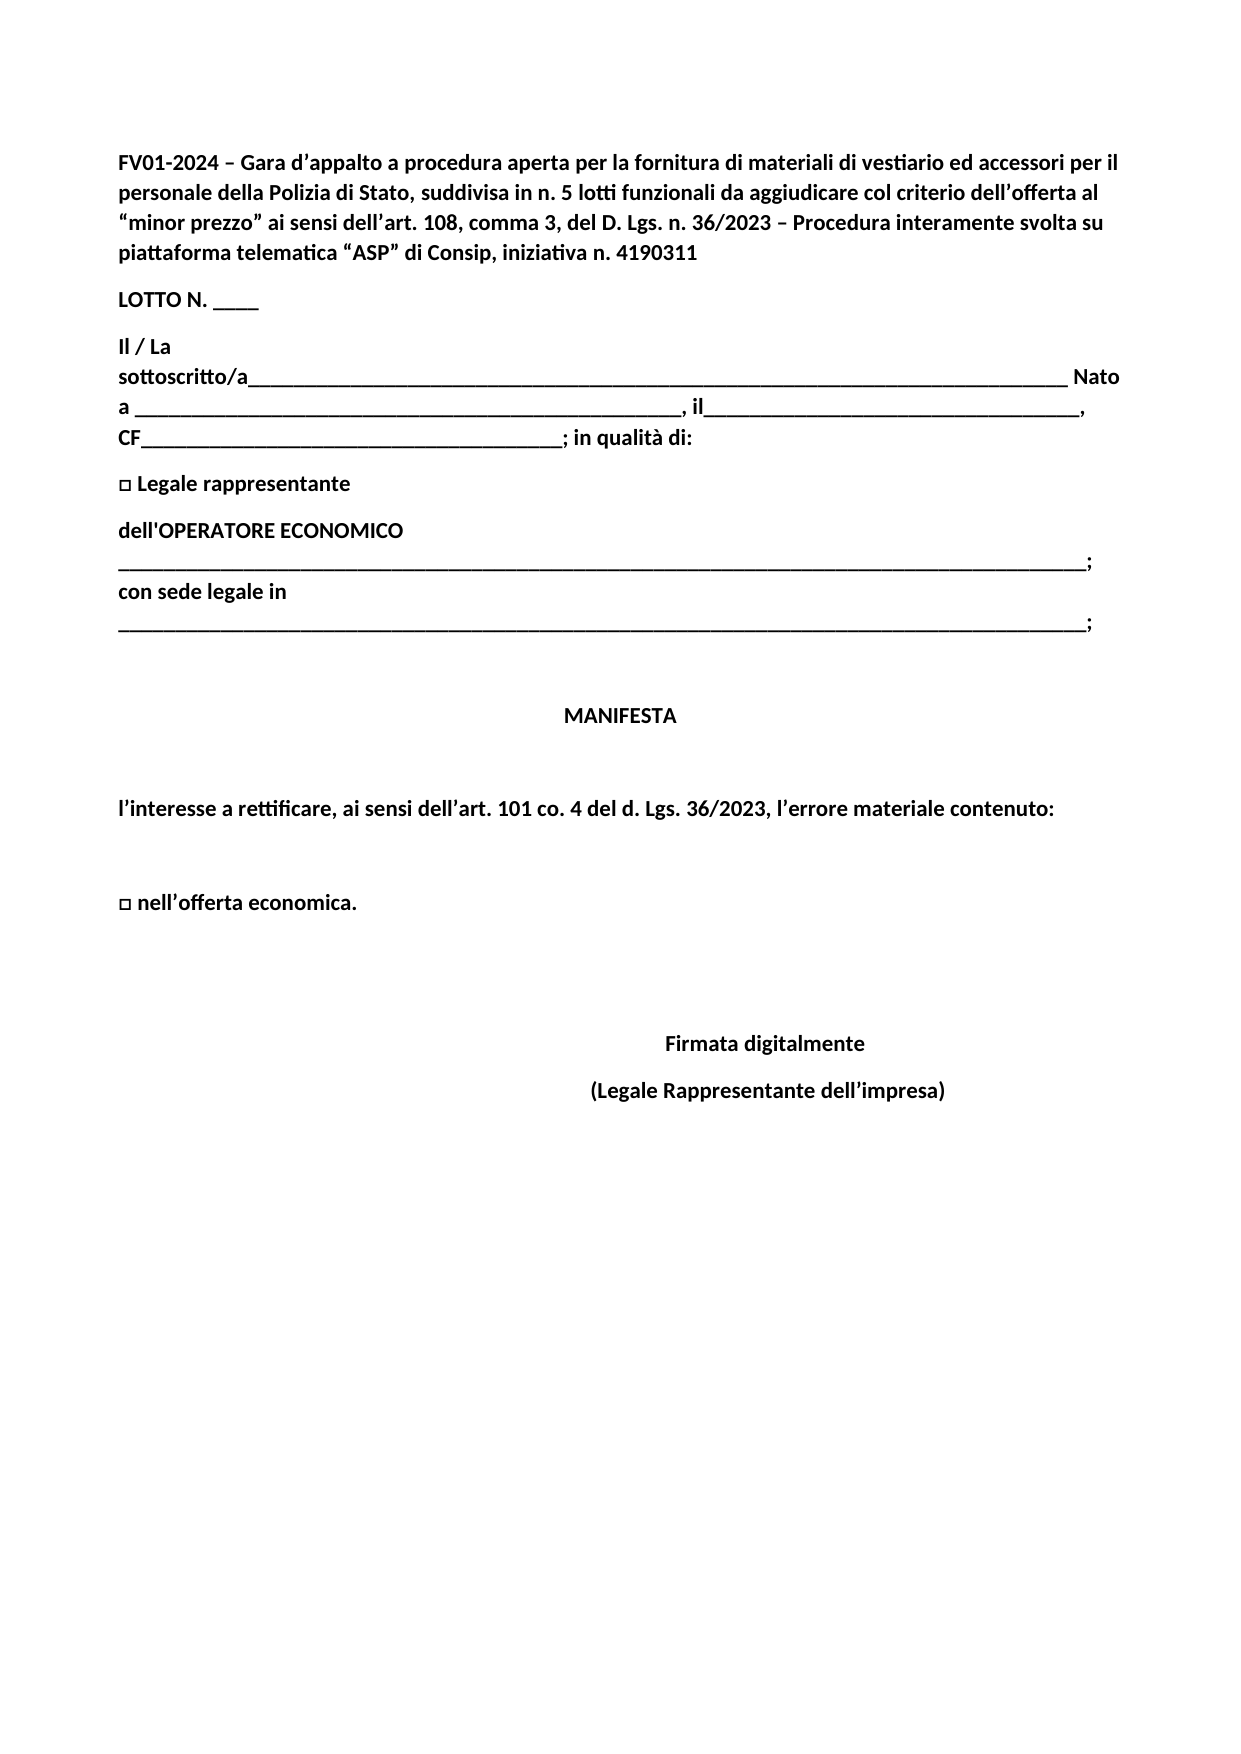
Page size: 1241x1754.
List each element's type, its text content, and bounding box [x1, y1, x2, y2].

text □ Legale rappresentante [118, 469, 1122, 497]
text Firmata digitalmente [118, 1029, 1122, 1057]
text FV01-2024 – Gara d’appalto a procedura aperta per la fornitura di materiali di vestiario ed accessori per il personale della Polizia di Stato, suddivisa in n. 5 lotti funzionali da aggiudicare col criterio dell’offerta al “minor prezzo” ai sensi dell’art. 108, comma 3, del D. Lgs. n. 36/2023 – Procedura interamente svolta su piattaforma telematica “ASP” di Consip, iniziativa n. 4190311 [118, 148, 1122, 266]
text □ nell’offerta economica. [118, 888, 1122, 916]
text Il / La sottoscritto/a________________________________________________________________________ Nato a ________________________________________________, il_________________________________, CF_____________________________________; in qualità di: [118, 332, 1122, 451]
text dell'OPERATORE ECONOMICO _____________________________________________________________________________________; con sede legale in _____________________________________________________________________________________; [118, 516, 1122, 635]
text (Legale Rappresentante dell’impresa) [118, 1076, 1122, 1104]
text LOTTO N. ____ [118, 285, 1122, 313]
text MANIFESTA [118, 701, 1122, 729]
text l’interesse a rettificare, ai sensi dell’art. 101 co. 4 del d. Lgs. 36/2023, l’errore materiale contenuto: [118, 794, 1122, 822]
